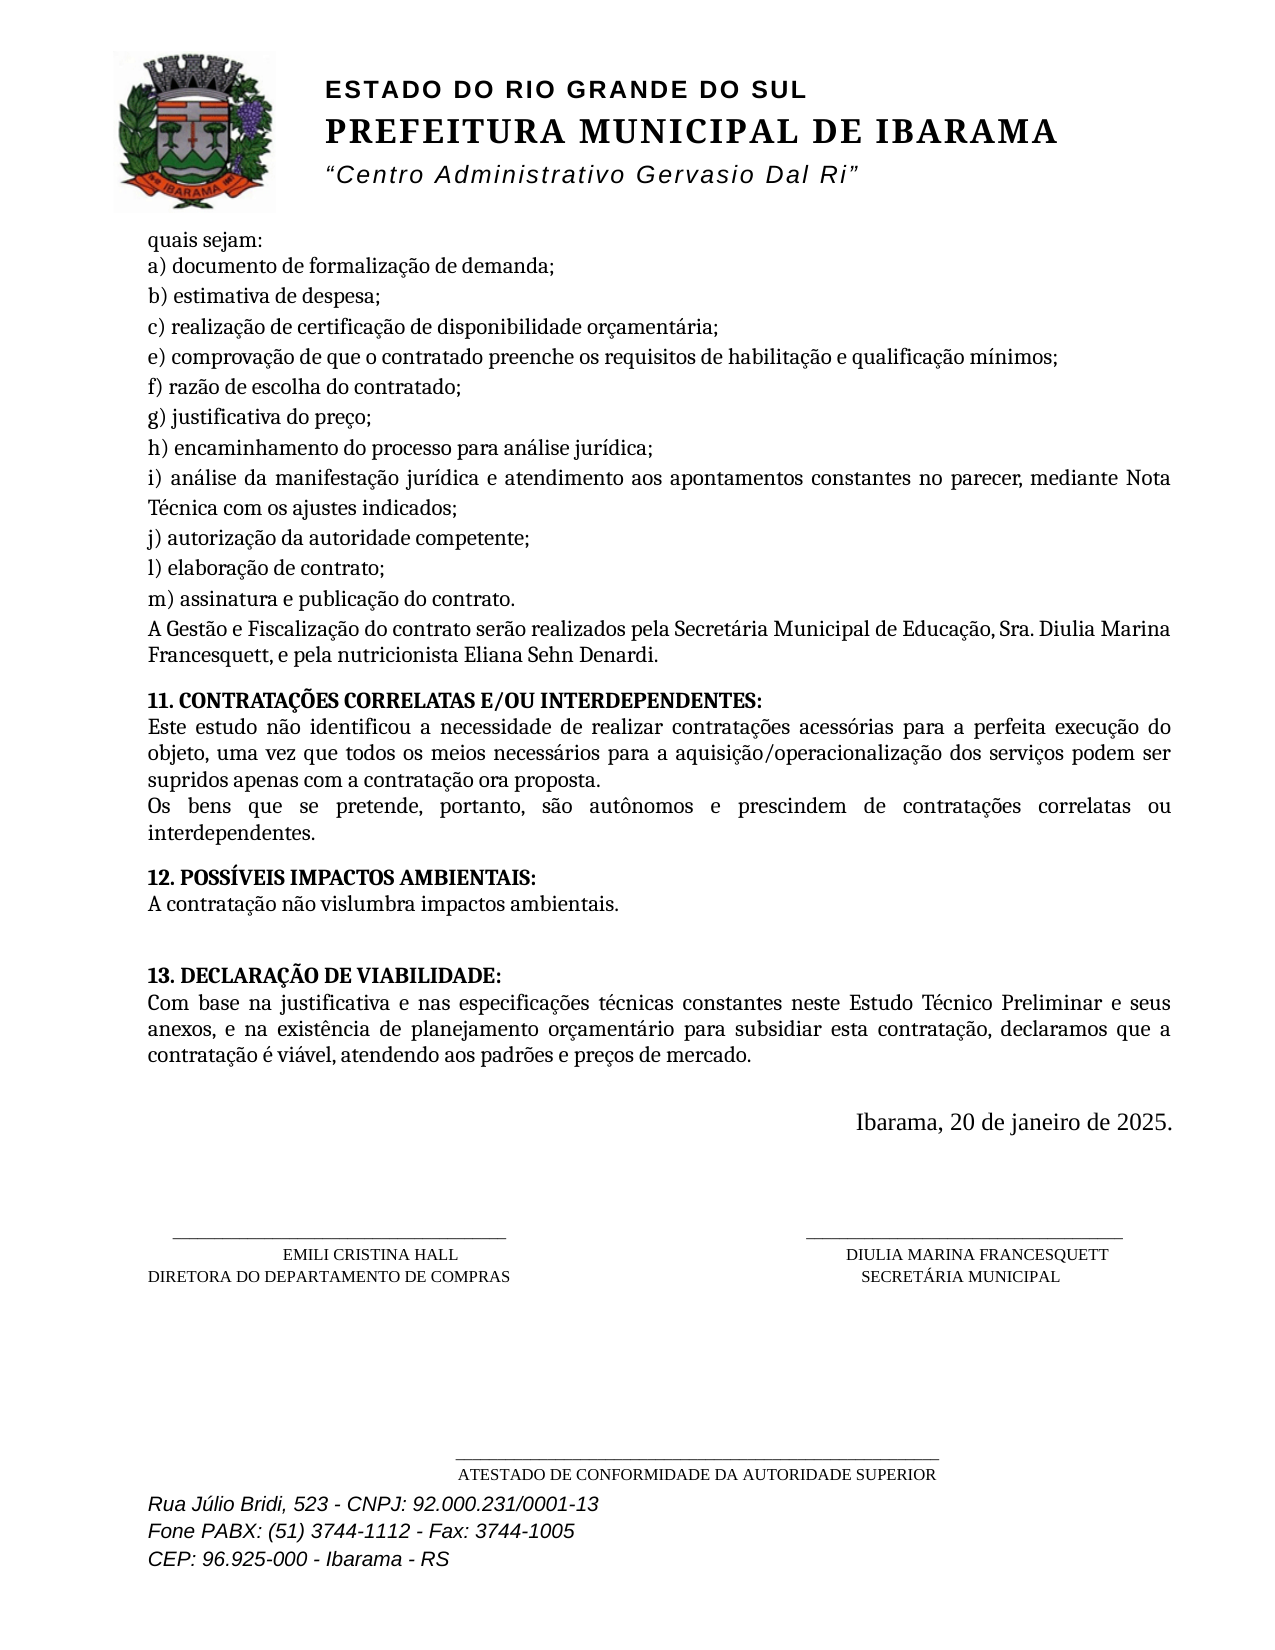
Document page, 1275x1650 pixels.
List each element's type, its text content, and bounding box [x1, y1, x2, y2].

text e) comprovação de que o contratado preenche os requisitos de habilitação e qualificação mínimos; [148, 344, 1173, 370]
text j) autorização da autoridade competente; [148, 525, 1173, 551]
text b) estimativa de despesa; [148, 283, 1173, 310]
text 11. CONTRATAÇÕES CORRELATAS E/OU INTERDEPENDENTES: [148, 687, 1173, 714]
text c) realização de certificação de disponibilidade orçamentária; [148, 313, 1173, 340]
text 13. DECLARAÇÃO DE VIABILIDADE: [148, 963, 1173, 989]
text a) documento de formalização de demanda; [148, 253, 1173, 279]
text 12. POSSÍVEIS IMPACTOS AMBIENTAIS: [148, 865, 1173, 891]
text Este estudo não identificou a necessidade de realizar contratações acessórias para a perfeita execução do objeto, uma vez que todos os meios necessários para a aquisição/operacionalização dos serviços podem ser supridos apenas com a contratação ora proposta. [148, 714, 1173, 793]
text Outrossim, para que a pretendida contratação tenha sucesso, é preciso que outras etapas sejam concluídas, quais sejam: [148, 227, 1173, 253]
text m) assinatura e publicação do contrato. [148, 585, 1173, 612]
text __________________________________________________________ [148, 1443, 1173, 1462]
text Os bens que se pretende, portanto, são autônomos e prescindem de contratações correlatas ou interdependentes. [148, 793, 1173, 846]
text EMILI CRISTINA HALL DIULIA MARINA FRANCESQUETT [148, 1245, 1173, 1264]
text ATESTADO DE CONFORMIDADE DA AUTORIDADE SUPERIOR [148, 1465, 1173, 1484]
text h) encaminhamento do processo para análise jurídica; [148, 434, 1173, 461]
text Ibarama, 20 de janeiro de 2025. [148, 1107, 1173, 1136]
text DIRETORA DO DEPARTAMENTO DE COMPRAS SECRETÁRIA MUNICIPAL [148, 1267, 1173, 1286]
text f) razão de escolha do contratado; [148, 374, 1173, 400]
text i) análise da manifestação jurídica e atendimento aos apontamentos constantes no parecer, mediante Nota Técnica com os ajustes indicados; [148, 464, 1173, 521]
text Com base na justificativa e nas especificações técnicas constantes neste Estudo Técnico Preliminar e seus anexos, e na existência de planejamento orçamentário para subsidiar esta contratação, declaramos que a contratação é viável, atendendo aos padrões e preços de mercado. [148, 989, 1173, 1068]
text g) justificativa do preço; [148, 404, 1173, 431]
text l) elaboração de contrato; [148, 555, 1173, 582]
picture [113, 51, 276, 213]
text ________________________________________ ______________________________________ [148, 1222, 1173, 1241]
text A Gestão e Fiscalização do contrato serão realizados pela Secretária Municipal de Educação, Sra. Diulia Marina Francesquett, e pela nutricionista Eliana Sehn Denardi. [148, 616, 1173, 668]
text A contratação não vislumbra impactos ambientais. [148, 891, 1173, 917]
